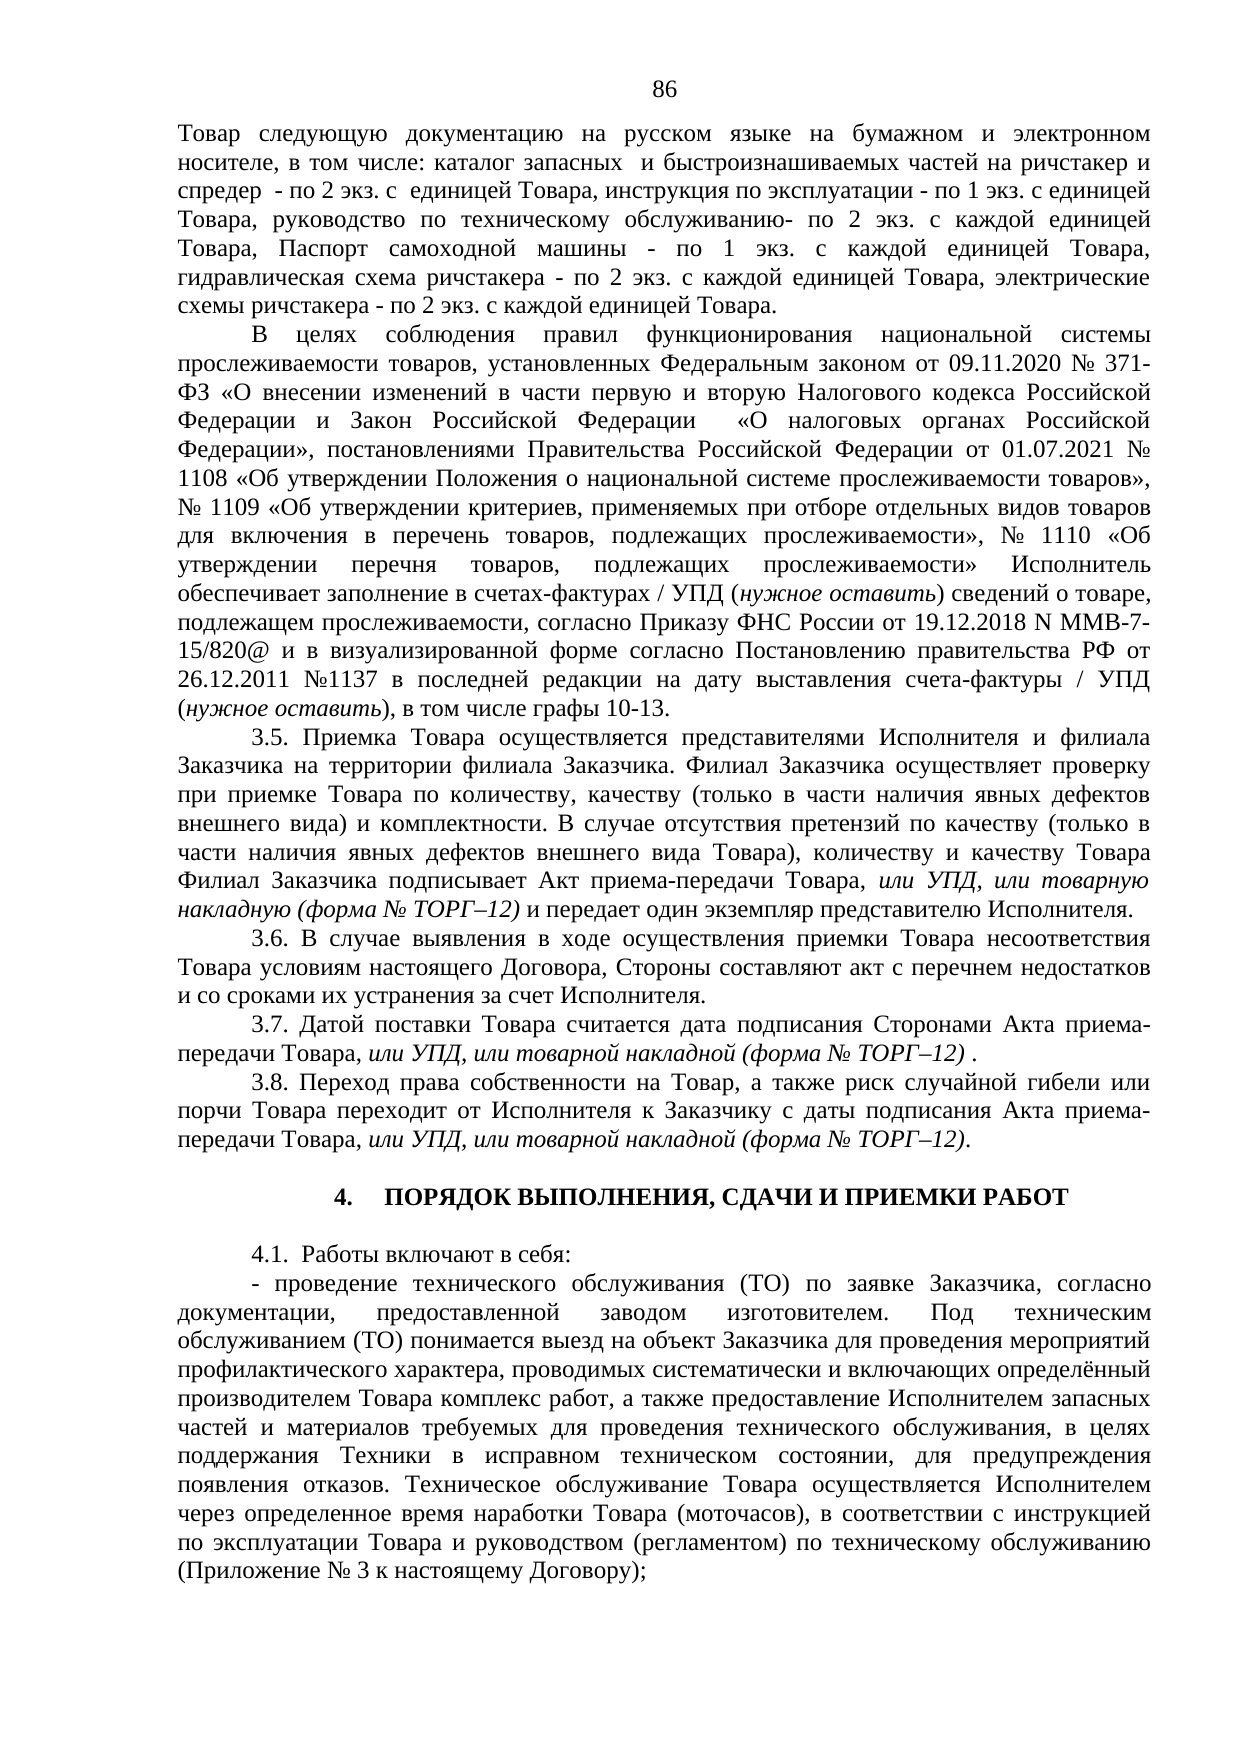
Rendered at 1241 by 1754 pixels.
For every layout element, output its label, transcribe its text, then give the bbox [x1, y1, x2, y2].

text 3.7. Датой поставки Товара считается дата подписания Сторонами Акта приема-передачи Товара, или УПД, или товарной накладной (форма № ТОРГ–12) . [177, 1009, 1152, 1067]
list ПОРЯДОК ВЫПОЛНЕНИЯ, СДАЧИ И ПРИЕМКИ РАБОТ [177, 1182, 1152, 1211]
list Работы включают в себя: [177, 1239, 1152, 1268]
text 3.6. В случае выявления в ходе осуществления приемки Товара несоответствия Товара условиям настоящего Договора, Стороны составляют акт с перечнем недостатков и со сроками их устранения за счет Исполнителя. [177, 923, 1152, 1009]
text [177, 118, 1152, 319]
text В целях соблюдения правил функционирования национальной системы прослеживаемости товаров, установленных Федеральным законом от 09.11.2020 № 371-ФЗ «О внесении изменений в части первую и вторую Налогового кодекса Российской Федерации и Закон Российской Федерации «О налоговых органах Российской Федерации», постановлениями Правительства Российской Федерации от 01.07.2021 № 1108 «Об утверждении Положения о национальной системе прослеживаемости товаров», № 1109 «Об утверждении критериев, применяемых при отборе отдельных видов товаров для включения в перечень товаров, подлежащих прослеживаемости», № 1110 «Об утверждении перечня товаров, подлежащих прослеживаемости» Исполнитель обеспечивает заполнение в счетах-фактурах / УПД (нужное оставить) сведений о товаре, подлежащем прослеживаемости, согласно Приказу ФНС России от 19.12.2018 N ММВ-7-15/820@ и в визуализированной форме согласно Постановлению правительства РФ от 26.12.2011 №1137 в последней редакции на дату выставления счета-фактуры / УПД (нужное оставить), в том числе графы 10-13. [177, 319, 1152, 722]
text - проведение технического обслуживания (ТО) по заявке Заказчика, согласно документации, предоставленной заводом изготовителем. Под техническим обслуживанием (ТО) понимается выезд на объект Заказчика для проведения мероприятий профилактического характера, проводимых систематически и включающих определённый производителем Товара комплекс работ, а также предоставление Исполнителем запасных частей и материалов требуемых для проведения технического обслуживания, в целях поддержания Техники в исправном техническом состоянии, для предупреждения появления отказов. Техническое обслуживание Товара осуществляется Исполнителем через определенное время наработки Товара (моточасов), в соответствии с инструкцией по эксплуатации Товара и руководством (регламентом) по техническому обслуживанию (Приложение № 3 к настоящему Договору); [177, 1268, 1152, 1584]
text 3.5. Приемка Товара осуществляется представителями Исполнителя и филиала Заказчика на территории филиала Заказчика. Филиал Заказчика осуществляет проверку при приемке Товара по количеству, качеству (только в части наличия явных дефектов внешнего вида) и комплектности. В случае отсутствия претензий по качеству (только в части наличия явных дефектов внешнего вида Товара), количеству и качеству Товара Филиал Заказчика подписывает Акт приема-передачи Товара, или УПД, или товарную накладную (форма № ТОРГ–12) и передает один экземпляр представителю Исполнителя. [177, 722, 1152, 923]
text 3.8. Переход права собственности на Товар, а также риск случайной гибели или порчи Товара переходит от Исполнителя к Заказчику с даты подписания Акта приема-передачи Товара, или УПД, или товарной накладной (форма № ТОРГ–12). [177, 1067, 1152, 1153]
